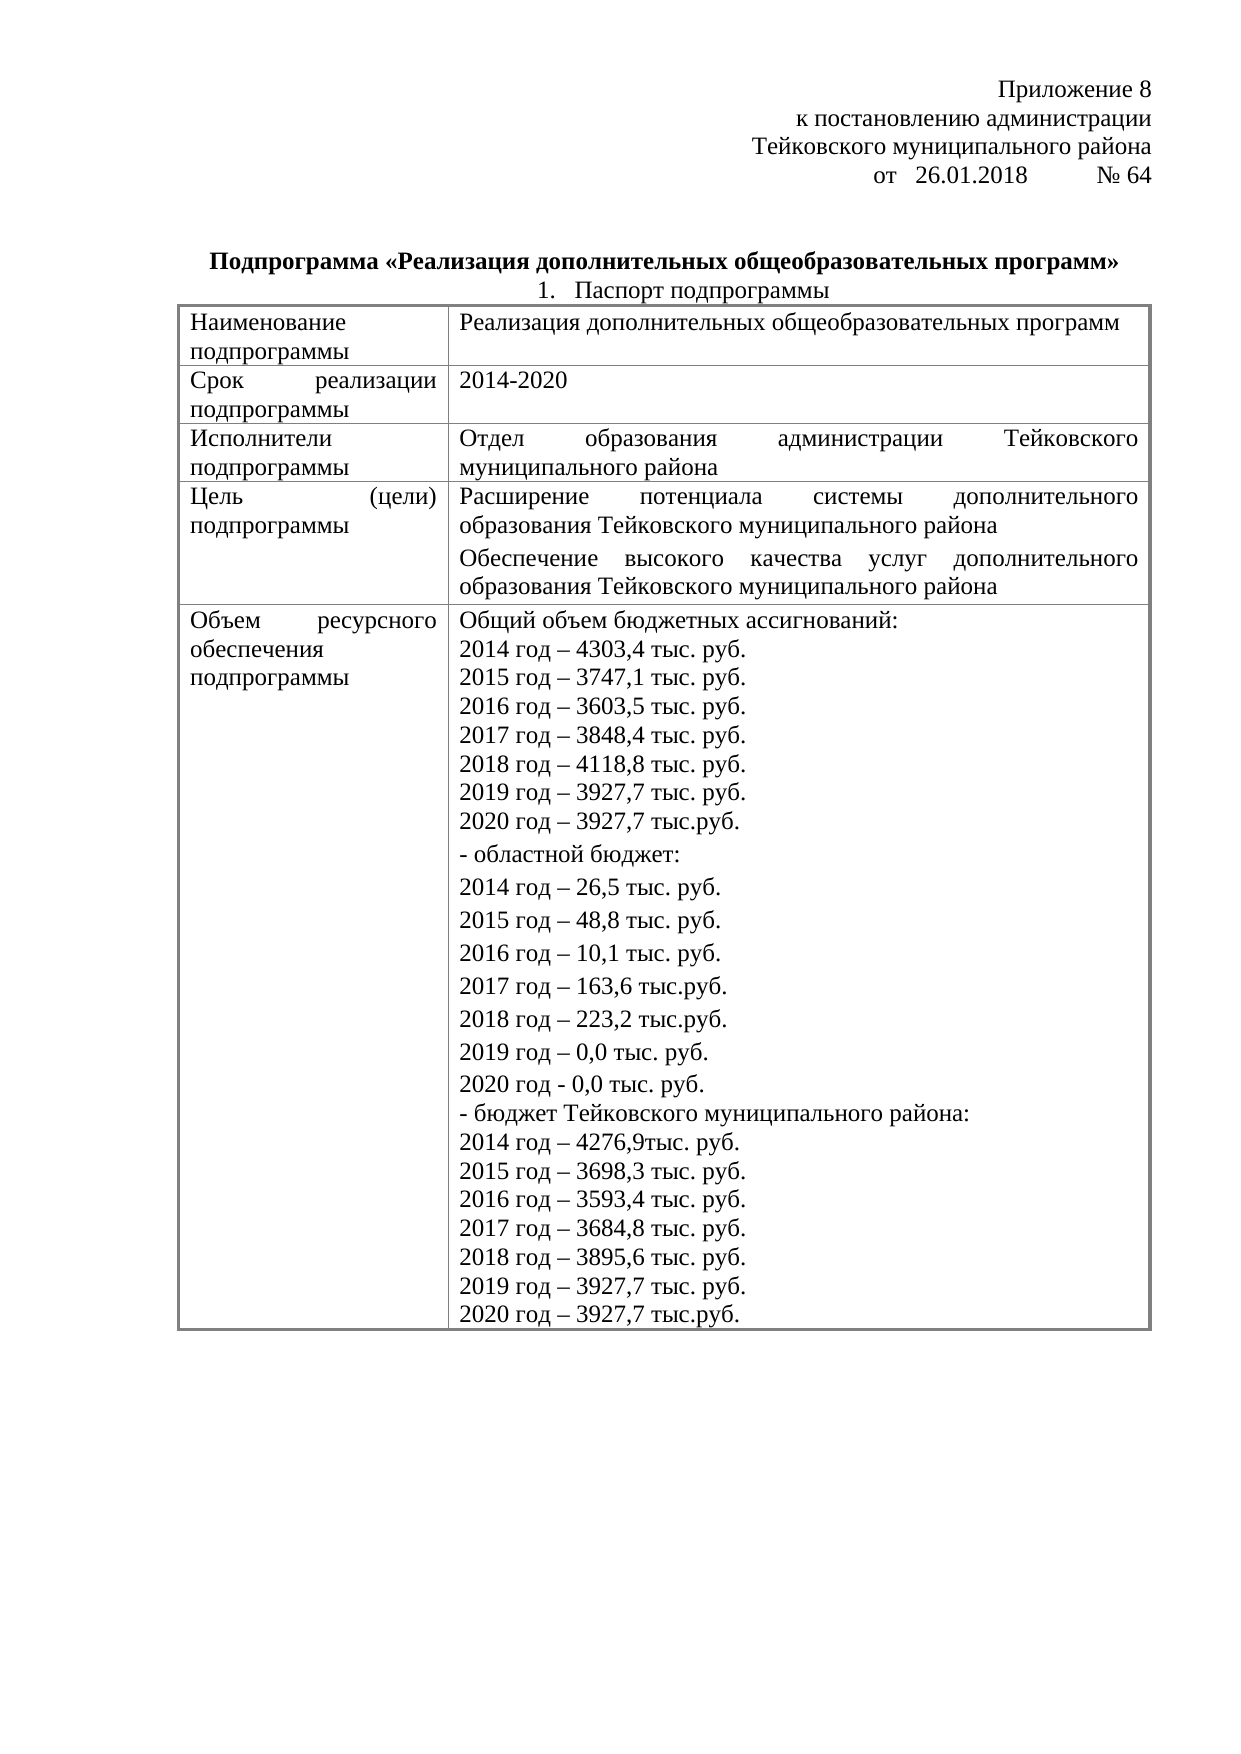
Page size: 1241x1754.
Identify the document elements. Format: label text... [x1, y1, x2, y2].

text к постановлению администрации [215, 103, 1152, 131]
table_cell Срок реализации подпрограммы [180, 366, 448, 422]
table_cell Исполнители подпрограммы [180, 424, 448, 481]
text Приложение 8 [177, 74, 1152, 103]
text Подпрограмма «Реализация дополнительных общеобразовательных программ» [177, 246, 1152, 275]
text от 26.01.2018 № 64 [177, 160, 1152, 189]
table_cell Общий объем бюджетных ассигнований: 2014 год – 4303,4 тыс. руб. 2015 год – 3747,1 тыс. руб. 2016 год – 3603,5 тыс. руб. 2017 год – 3848,4 тыс. руб. 2018 год – 4118,8 тыс. руб. 2019 год – 3927,7 тыс. руб. 2020 год – 3927,7 тыс.руб. - областной бюджет: 2014 год – 26,5 тыс. руб. 2015 год – 48,8 тыс. руб. 2016 год – 10,1 тыс. руб. 2017 год – 163,6 тыс.руб. 2018 год – 223,2 тыс.руб. 2019 год – 0,0 тыс. руб. 2020 год - 0,0 тыс. руб. - бюджет Тейковского муниципального района: 2014 год – 4276,9тыс. руб. 2015 год – 3698,3 тыс. руб. 2016 год – 3593,4 тыс. руб. 2017 год – 3684,8 тыс. руб. 2018 год – 3895,6 тыс. руб. 2019 год – 3927,7 тыс. руб. 2020 год – 3927,7 тыс.руб. [449, 605, 1148, 1328]
table_cell Объем ресурсного обеспечения подпрограммы [180, 605, 448, 1328]
table_header Реализация дополнительных общеобразовательных программ [449, 307, 1148, 364]
table_cell Расширение потенциала системы дополнительного образования Тейковского муниципального района Обеспечение высокого качества услуг дополнительного образования Тейковского муниципального района [449, 482, 1148, 604]
table_cell Отдел образования администрации Тейковского муниципального района [449, 424, 1148, 481]
text Тейковского муниципального района [215, 131, 1152, 160]
table_cell 2014-2020 [449, 366, 1148, 422]
table_cell Цель (цели) подпрограммы [180, 482, 448, 604]
list Паспорт подпрограммы [215, 275, 1152, 304]
table_header Наименование подпрограммы [180, 307, 448, 364]
